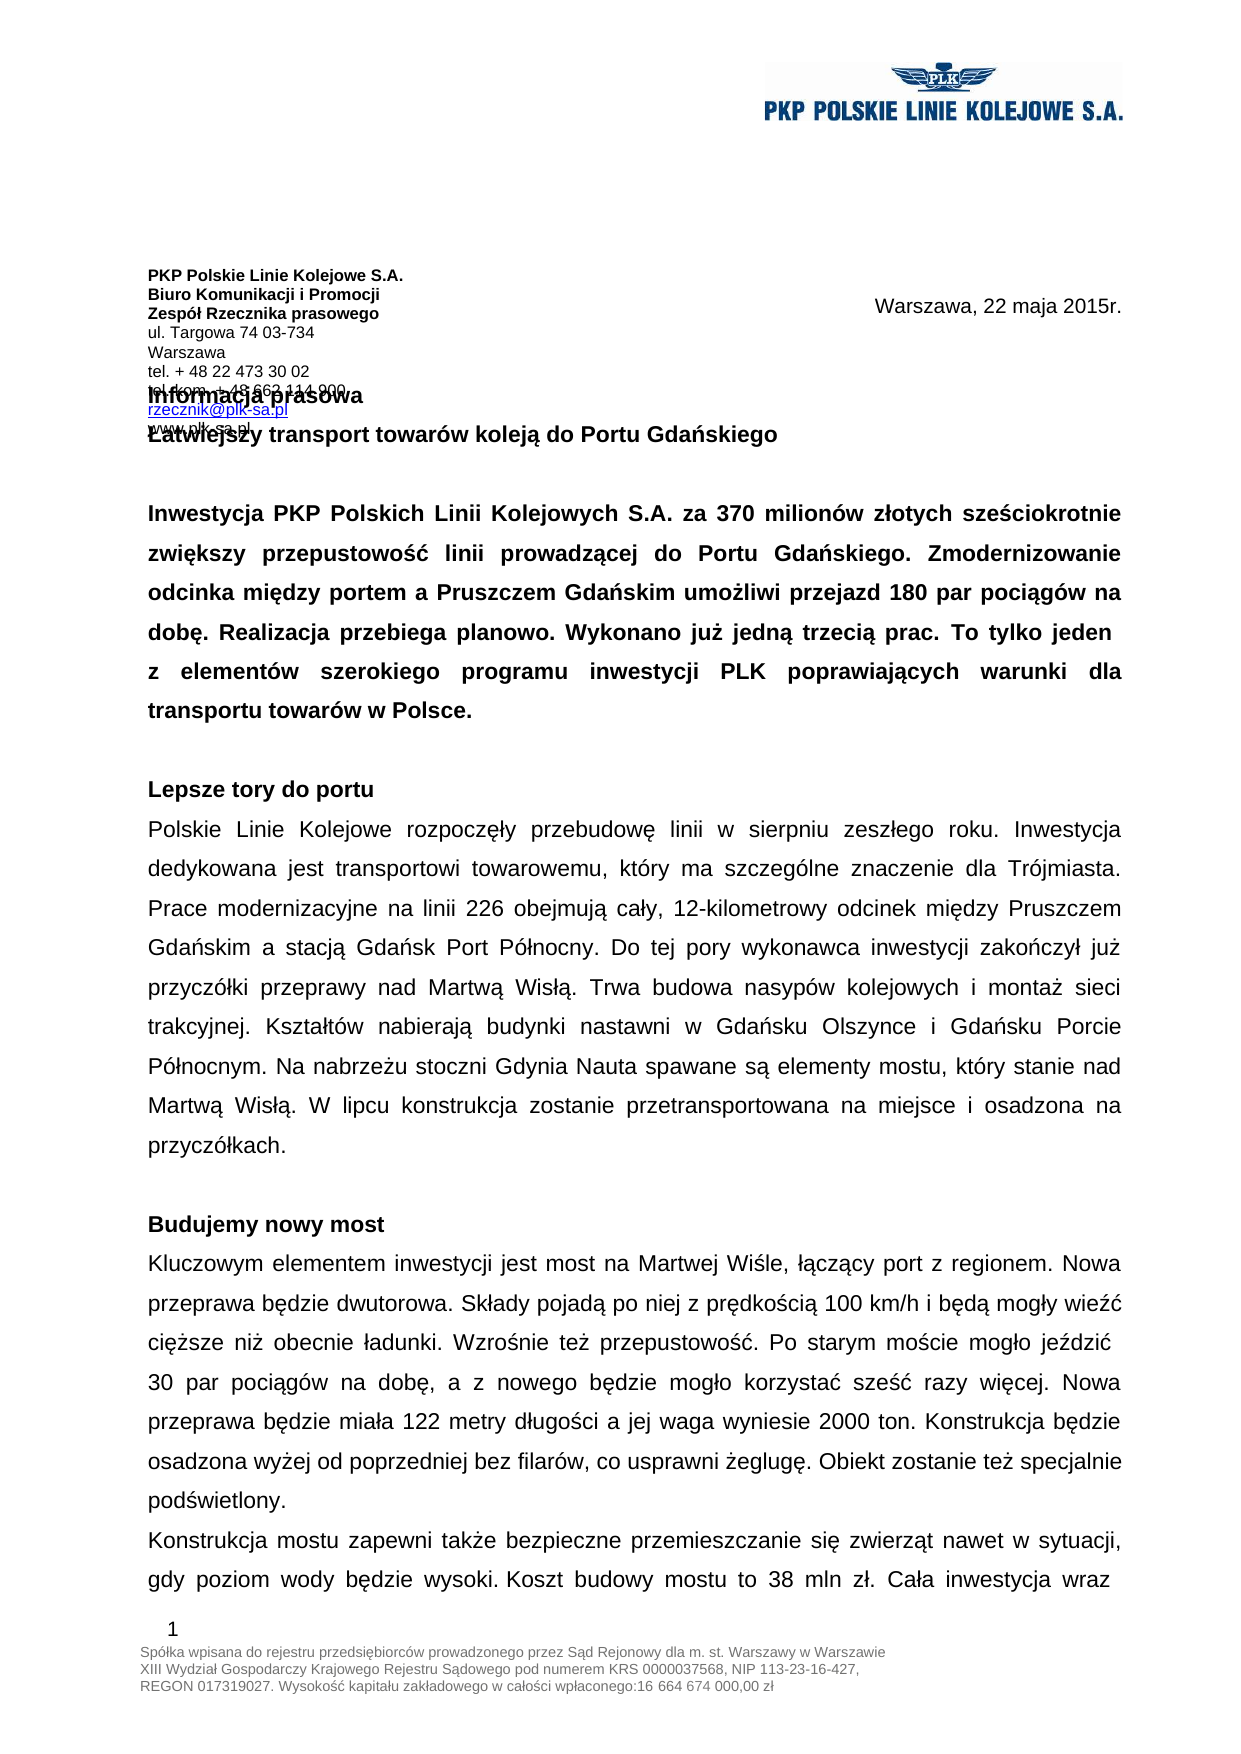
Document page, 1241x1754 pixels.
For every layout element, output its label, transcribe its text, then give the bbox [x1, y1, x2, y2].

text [148, 1553, 1122, 1592]
text Łatwiejszy transport towarów koleją do Portu Gdańskiego [148, 421, 1122, 447]
text Budujemy nowy most [148, 1211, 1122, 1237]
picture [764, 62, 1123, 121]
text Kluczowym elementem inwestycji jest most na Martwej Wiśle, łączący port z regionem. Nowa przeprawa będzie dwutorowa. Składy pojadą po niej z prędkością 100 km/h i będą mogły wieźć cięższe niż obecnie ładunki. Wzrośnie też przepustowość. Po starym moście mogło jeździć 30 par pociągów na dobę, a z nowego będzie mogło korzystać sześć razy więcej. Nowa przeprawa będzie miała 122 metry długości a jej waga wyniesie 2000 ton. Konstrukcja będzie osadzona wyżej od poprzedniej bez filarów, co usprawni żeglugę. Obiekt zostanie też specjalnie podświetlony. [148, 1250, 1122, 1513]
text Informacja prasowa [148, 382, 1122, 408]
text Inwestycja PKP Polskich Linii Kolejowych S.A. za 370 milionów złotych sześciokrotnie zwiększy przepustowość linii prowadzącej do Portu Gdańskiego. Zmodernizowanie odcinka między portem a Pruszczem Gdańskim umożliwi przejazd 180 par pociągów na dobę. Realizacja przebiega planowo. Wykonano już jedną trzecią prac. To tylko jeden z elementów szerokiego programu inwestycji PLK poprawiających warunki dla transportu towarów w Polsce. [148, 500, 1122, 724]
text Warszawa, 22 maja 2015r. [148, 294, 1122, 318]
text Polskie Linie Kolejowe rozpoczęły przebudowę linii w sierpniu zeszłego roku. Inwestycja dedykowana jest transportowi towarowemu, który ma szczególne znaczenie dla Trójmiasta. Prace modernizacyjne na linii 226 obejmują cały, 12-kilometrowy odcinek między Pruszczem Gdańskim a stacją Gdańsk Port Północny. Do tej pory wykonawca inwestycji zakończył już przyczółki przeprawy nad Martwą Wisłą. Trwa budowa nasypów kolejowych i montaż sieci trakcyjnej. Kształtów nabierają budynki nastawni w Gdańsku Olszynce i Gdańsku Porcie Północnym. Na nabrzeżu stoczni Gdynia Nauta spawane są elementy mostu, który stanie nad Martwą Wisłą. W lipcu konstrukcja zostanie przetransportowana na miejsce i osadzona na przyczółkach. [148, 816, 1122, 1158]
text Lepsze tory do portu [148, 776, 1122, 803]
